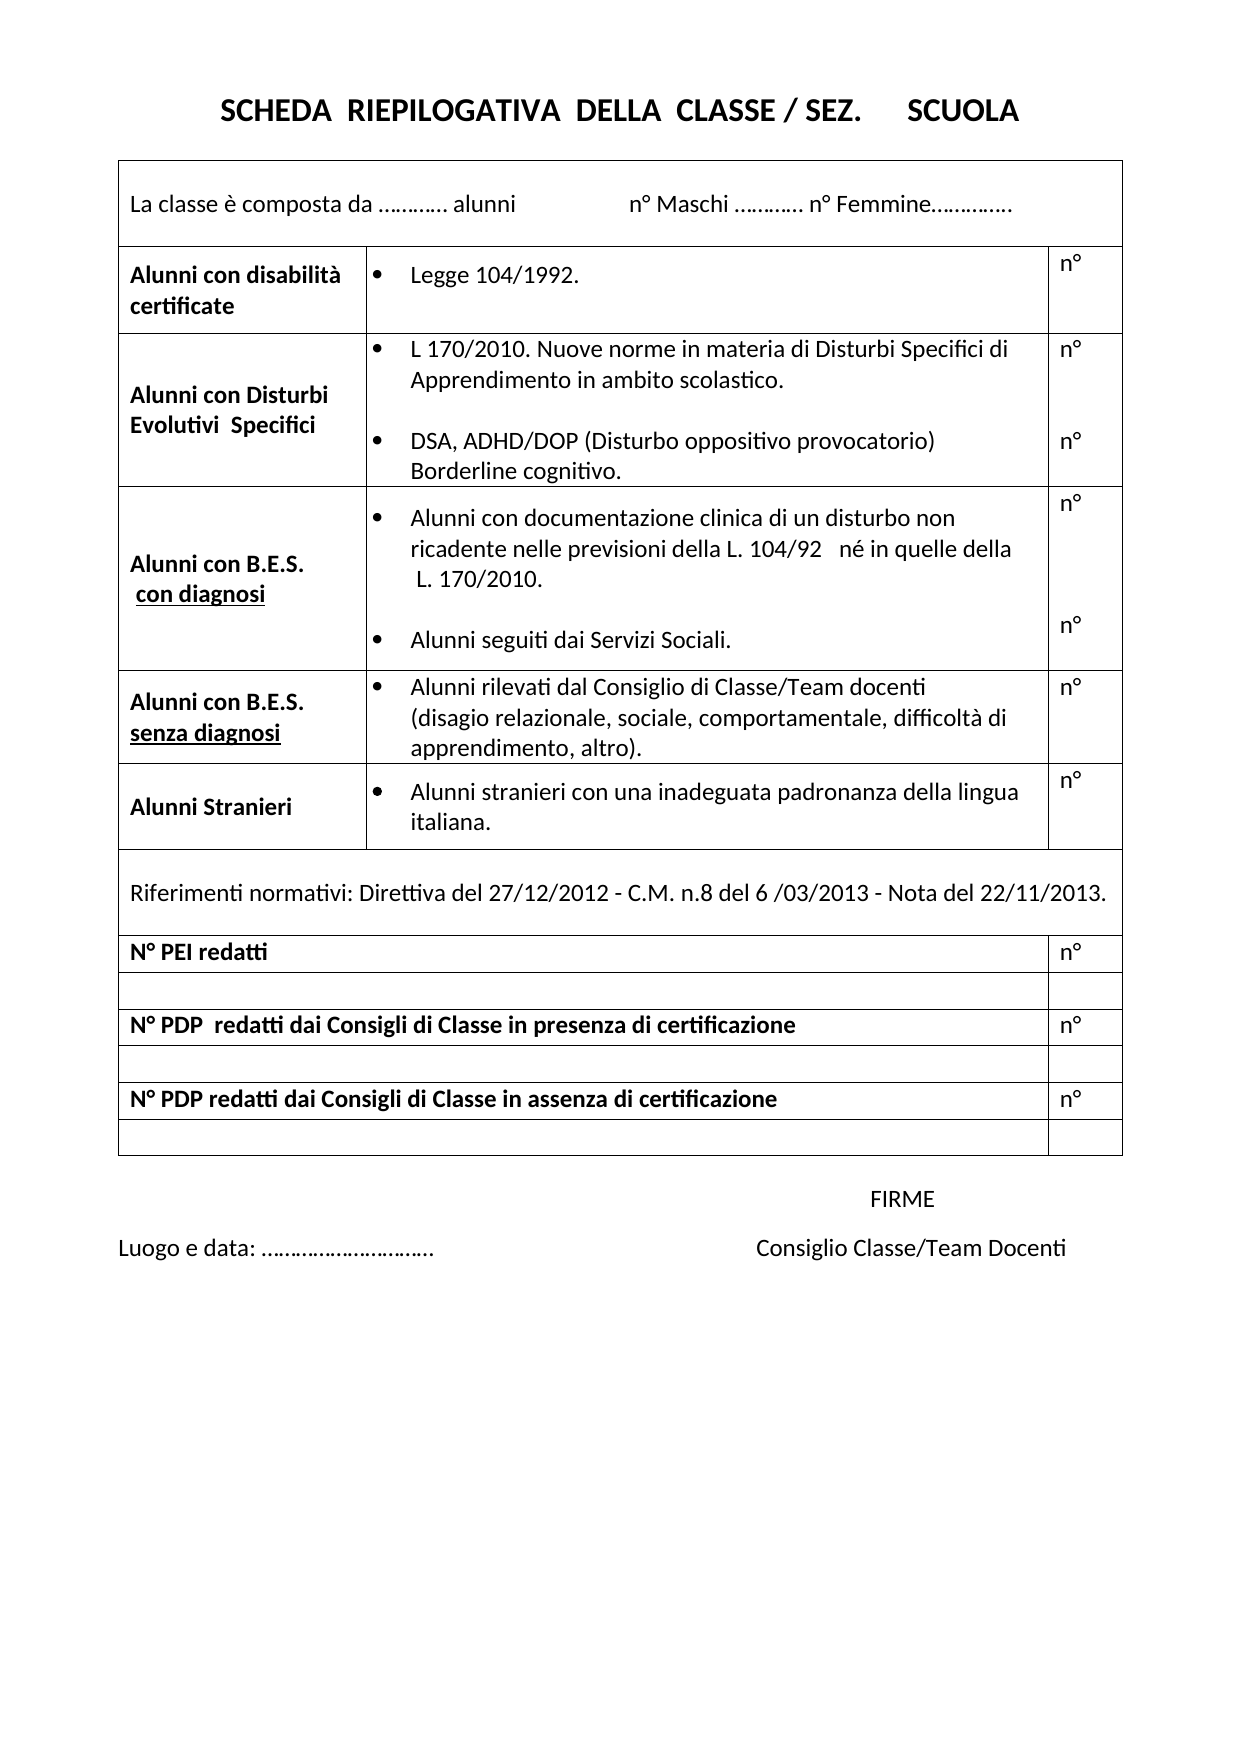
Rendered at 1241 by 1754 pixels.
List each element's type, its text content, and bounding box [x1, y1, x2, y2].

table_cell Riferimenti normativi: Direttiva del 27/12/2012 - C.M. n.8 del 6 /03/2013 - Nota del 22/11/2013. [119, 850, 1122, 935]
table_cell Alunni con B.E.S. con diagnosi [119, 487, 366, 670]
text SCHEDA RIEPILOGATIVA DELLA CLASSE / SEZ. SCUOLA [118, 89, 1122, 129]
table_cell n° [1049, 1083, 1122, 1119]
table_cell [119, 973, 1048, 1009]
table_cell L 170/2010. Nuove norme in materia di Disturbi Specifici di Apprendimento in ambito scolastico. DSA, ADHD/DOP (Disturbo oppositivo provocatorio) Borderline cognitivo. [367, 334, 1048, 486]
table_cell N° PDP redatti dai Consigli di Classe in presenza di certificazione [119, 1010, 1048, 1045]
table_cell Alunni rilevati dal Consiglio di Classe/Team docenti (disagio relazionale, sociale, comportamentale, difficoltà di apprendimento, altro). [367, 671, 1048, 763]
table_cell Legge 104/1992. [367, 247, 1048, 332]
table_cell Alunni con disabilità certificate [119, 247, 366, 332]
text Luogo e data: ………………………… Consiglio Classe/Team Docenti [118, 1233, 1122, 1263]
table_cell n° [1049, 936, 1122, 972]
table_cell Alunni stranieri con una inadeguata padronanza della lingua italiana. [367, 764, 1048, 849]
table_cell [1049, 1046, 1122, 1082]
table_cell n° [1049, 247, 1122, 332]
table_cell [1049, 1120, 1122, 1155]
table_cell Alunni con B.E.S. senza diagnosi [119, 671, 366, 763]
table_cell N° PEI redatti [119, 936, 1048, 972]
table_cell n° [1049, 1010, 1122, 1045]
text FIRME [118, 1183, 1122, 1213]
table_cell n° n° [1049, 334, 1122, 486]
table_cell n° [1049, 764, 1122, 849]
table_cell Alunni con documentazione clinica di un disturbo non ricadente nelle previsioni della L. 104/92 né in quelle della L. 170/2010. Alunni seguiti dai Servizi Sociali. [367, 487, 1048, 670]
table_cell n° n° [1049, 487, 1122, 670]
table_cell Alunni Stranieri [119, 764, 366, 849]
table_cell [1049, 973, 1122, 1009]
table_header La classe è composta da ………… alunni n° Maschi ………… n° Femmine………….. [119, 161, 1122, 246]
table_cell n° [1049, 671, 1122, 763]
table_cell [119, 1046, 1048, 1082]
table_cell N° PDP redatti dai Consigli di Classe in assenza di certificazione [119, 1083, 1048, 1119]
table_cell [119, 1120, 1048, 1155]
table_cell Alunni con Disturbi Evolutivi Specifici [119, 334, 366, 486]
